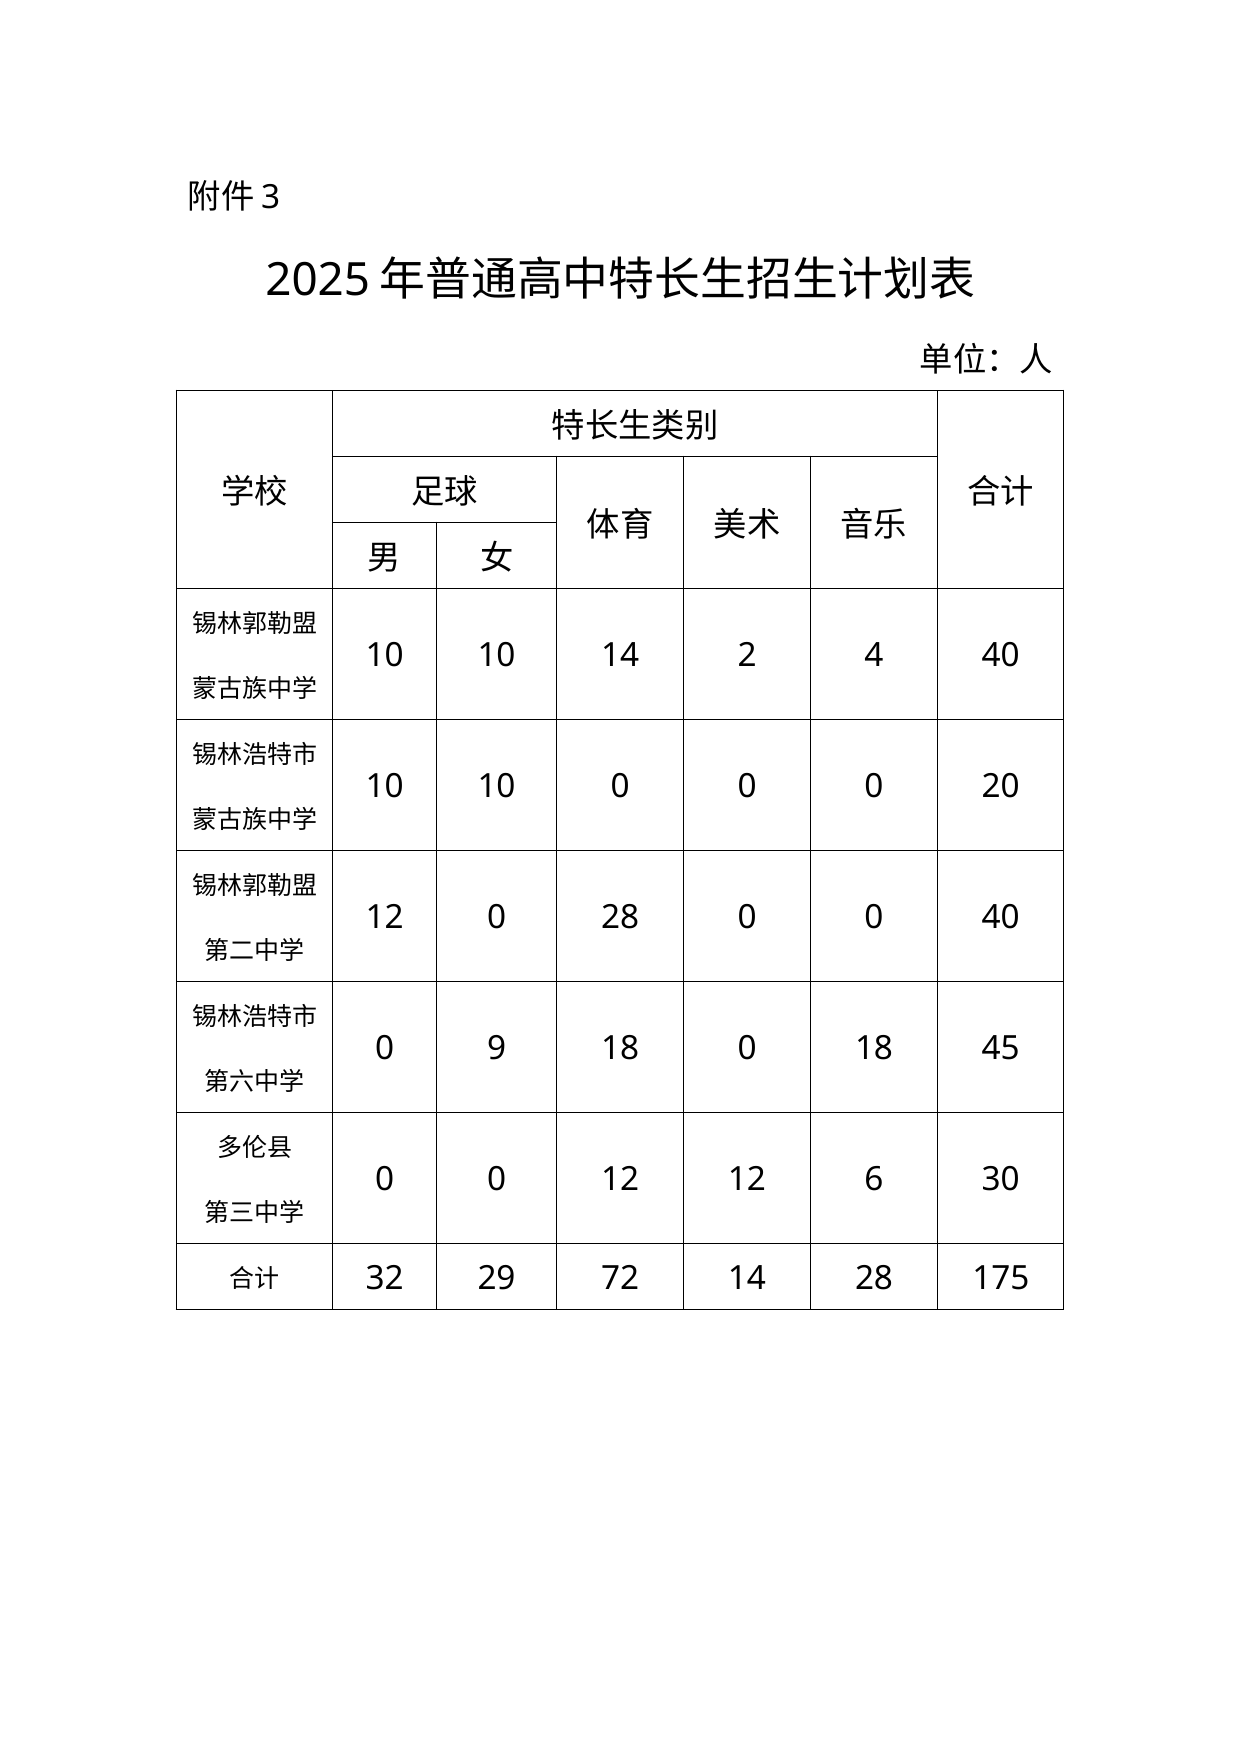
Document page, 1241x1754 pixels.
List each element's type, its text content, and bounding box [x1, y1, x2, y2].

table_cell 锡林郭勒盟蒙古族中学 [177, 589, 332, 719]
table_cell 10 [437, 589, 556, 719]
table_cell 40 [938, 851, 1063, 981]
table_cell 10 [333, 589, 436, 719]
text 单位：人 [187, 324, 1053, 389]
table_cell 18 [557, 982, 683, 1112]
table_cell 足球 [333, 457, 556, 522]
table_cell 0 [684, 720, 810, 850]
table_cell 45 [938, 982, 1063, 1112]
table_header 合计 [938, 391, 1063, 588]
table_cell 女 [437, 523, 556, 588]
table_cell 10 [437, 720, 556, 850]
table_cell 0 [333, 1113, 436, 1243]
text 2025年普通高中特长生招生计划表 [187, 227, 1053, 324]
table_cell 美术 [684, 457, 810, 588]
table_cell 0 [333, 982, 436, 1112]
table_cell 30 [938, 1113, 1063, 1243]
table_cell 0 [811, 720, 937, 850]
table_cell 4 [811, 589, 937, 719]
table_cell 28 [557, 851, 683, 981]
table_cell 音乐 [811, 457, 937, 588]
table_cell 0 [684, 851, 810, 981]
table_cell 14 [684, 1244, 810, 1309]
table_cell 2 [684, 589, 810, 719]
table_cell 0 [684, 982, 810, 1112]
table_cell 12 [333, 851, 436, 981]
table_cell 合计 [177, 1244, 332, 1309]
table_header 特长生类别 [333, 391, 937, 456]
table_header 学校 [177, 391, 332, 588]
table_cell 锡林浩特市蒙古族中学 [177, 720, 332, 850]
table_cell 72 [557, 1244, 683, 1309]
table_cell 6 [811, 1113, 937, 1243]
table_cell 28 [811, 1244, 937, 1309]
table_cell 29 [437, 1244, 556, 1309]
table_cell 0 [811, 851, 937, 981]
text 附件3 [187, 162, 1053, 227]
table_cell 14 [557, 589, 683, 719]
table_cell 男 [333, 523, 436, 588]
table_cell 18 [811, 982, 937, 1112]
table_cell 体育 [557, 457, 683, 588]
table_cell 10 [333, 720, 436, 850]
table_cell 12 [684, 1113, 810, 1243]
table_cell 0 [437, 1113, 556, 1243]
table_cell 0 [437, 851, 556, 981]
table_cell 12 [557, 1113, 683, 1243]
table_cell 锡林浩特市第六中学 [177, 982, 332, 1112]
table_cell 40 [938, 589, 1063, 719]
table_cell 锡林郭勒盟第二中学 [177, 851, 332, 981]
table_cell 20 [938, 720, 1063, 850]
table_cell 9 [437, 982, 556, 1112]
table_cell 0 [557, 720, 683, 850]
table_cell 32 [333, 1244, 436, 1309]
table_cell 多伦县 第三中学 [177, 1113, 332, 1243]
table_cell 175 [938, 1244, 1063, 1309]
